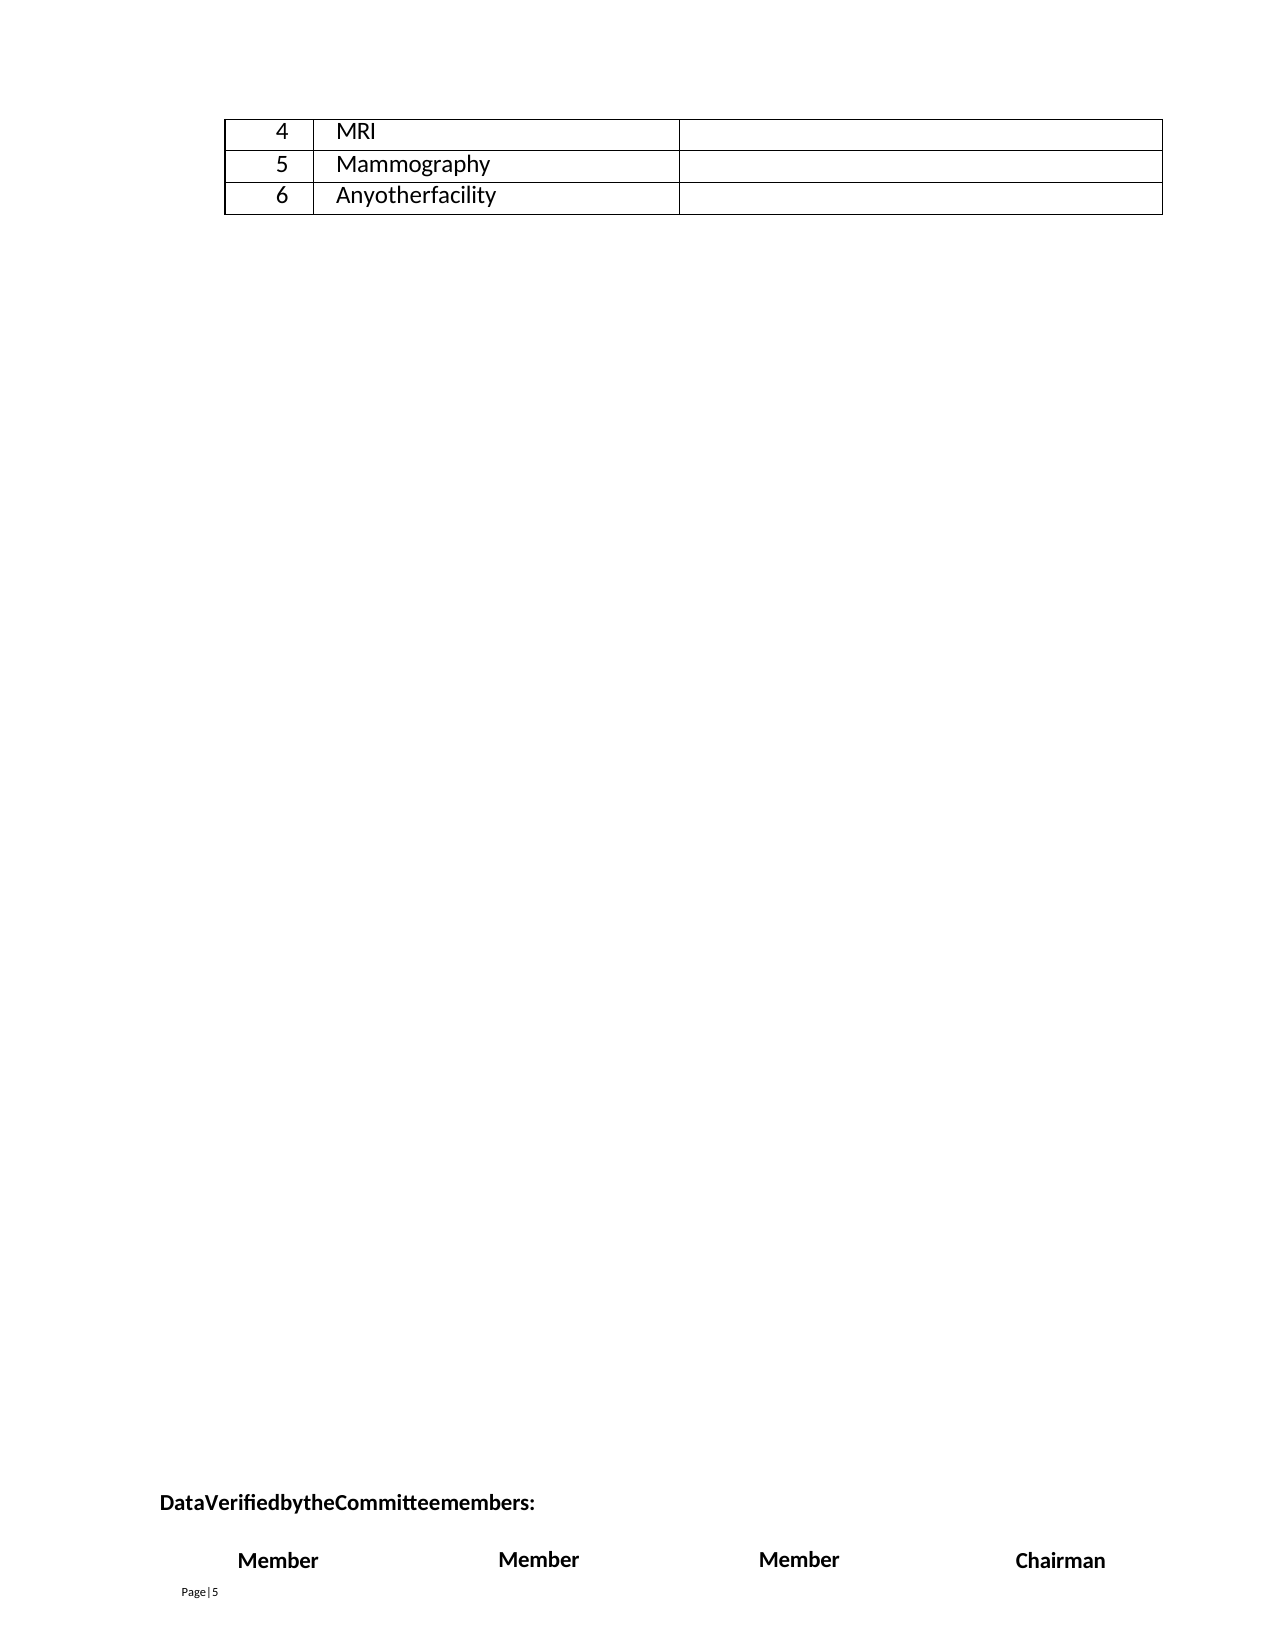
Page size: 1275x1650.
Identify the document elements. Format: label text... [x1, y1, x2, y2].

table_cell 6 [226, 183, 313, 213]
table_cell MRI [314, 120, 679, 150]
table_cell Mammography [314, 151, 679, 182]
table_cell [680, 151, 1162, 182]
table_cell [680, 183, 1162, 213]
table_cell [680, 120, 1162, 150]
table_cell 5 [226, 151, 313, 182]
table_cell Anyotherfacility [314, 183, 679, 213]
table_cell 4 [226, 120, 313, 150]
